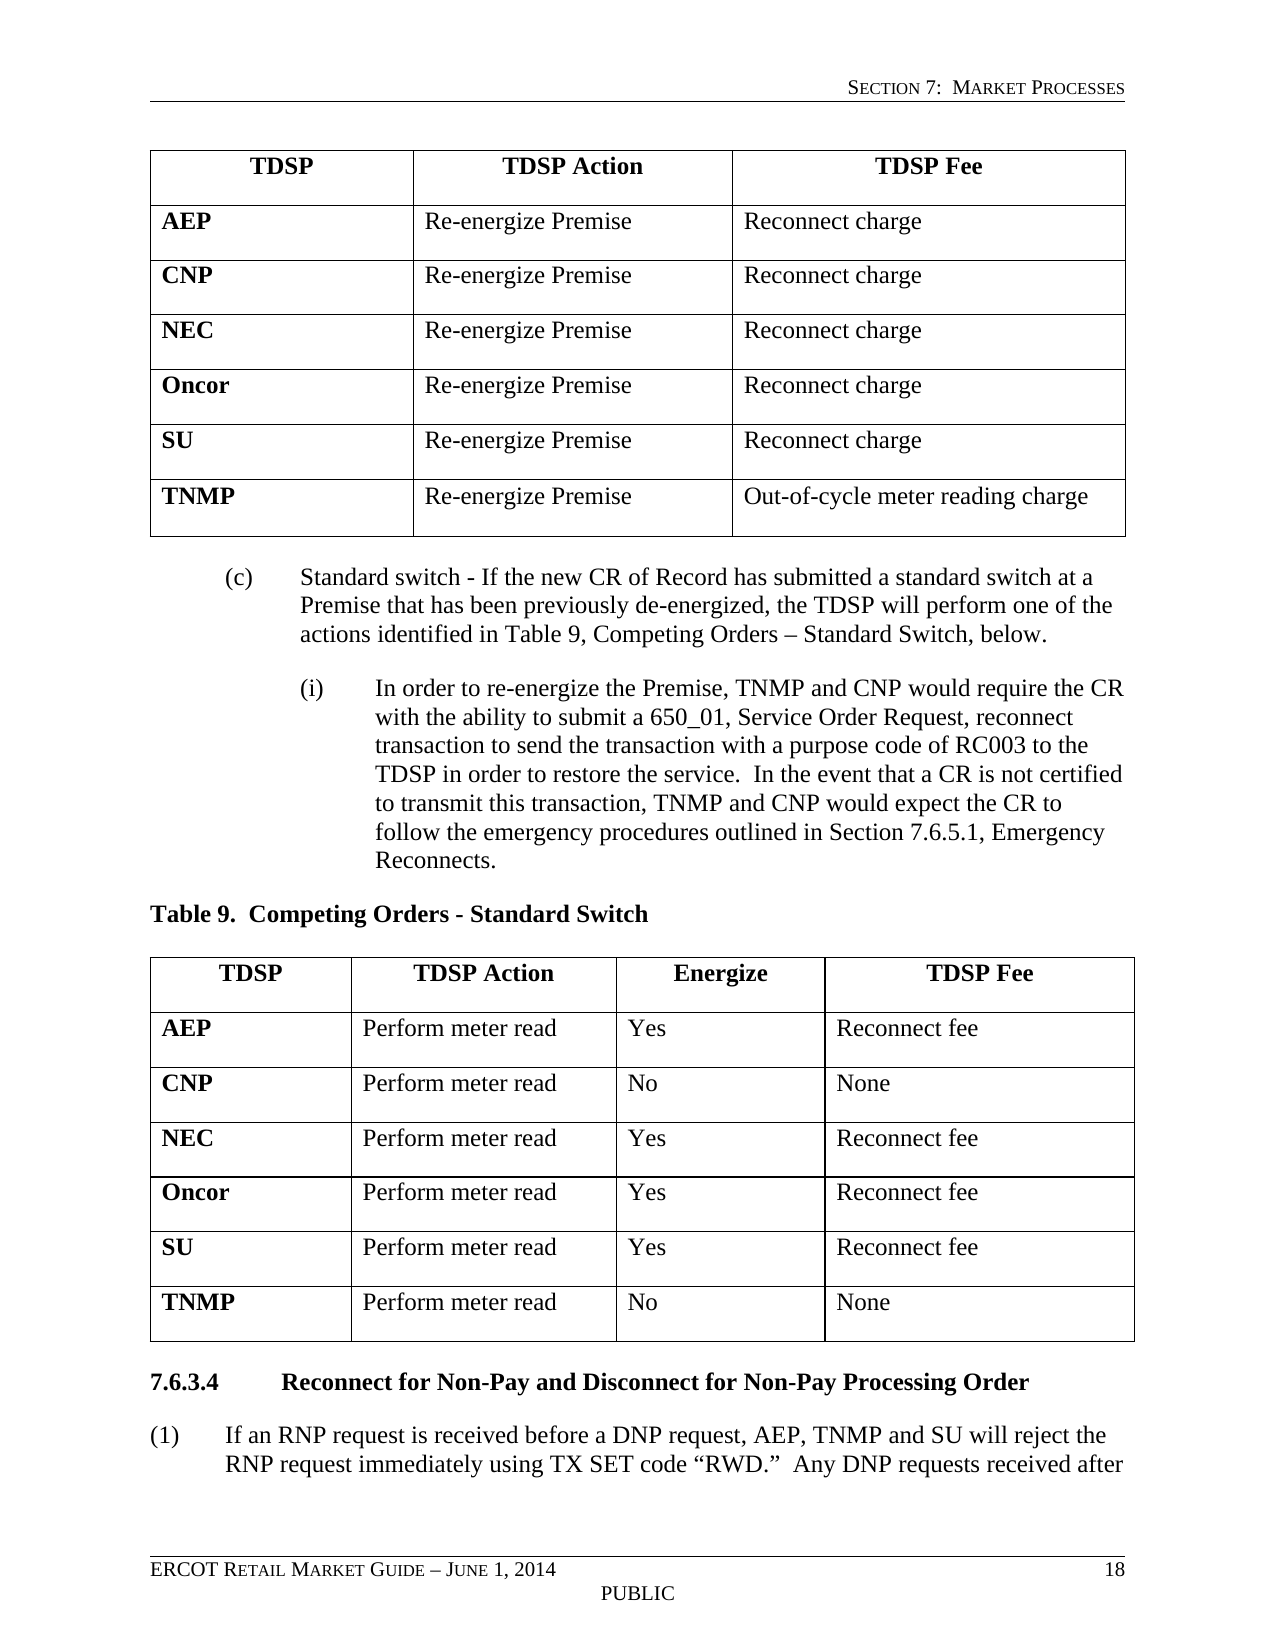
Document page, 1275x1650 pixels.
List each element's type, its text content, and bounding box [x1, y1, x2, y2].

table_cell Oncor [151, 1178, 351, 1231]
table_cell Reconnect fee [826, 1013, 1134, 1067]
text Table 9. Competing Orders - Standard Switch [150, 899, 1125, 928]
table_cell Reconnect charge [733, 261, 1125, 314]
table_cell Yes [617, 1232, 824, 1286]
table_cell Perform meter read [352, 1123, 616, 1176]
list (c) Standard switch - If the new CR of Record has submitted a standard switch at a Premise that has been previously de-energized, the TDSP will perform one of the actions identified in Table 9, Competing Orders – Standard Switch, below. [225, 562, 1125, 648]
table_cell Re-energize Premise [414, 315, 732, 369]
table_header TDSP Fee [733, 151, 1125, 205]
table_cell Perform meter read [352, 1178, 616, 1231]
list (i) In order to re-energize the Premise, TNMP and CNP would require the CR with the ability to submit a 650_01, Service Order Request, reconnect transaction to send the transaction with a purpose code of RC003 to the TDSP in order to restore the service. In the event that a CR is not certified to transmit this transaction, TNMP and CNP would expect the CR to follow the emergency procedures outlined in Section 7.6.5.1, Emergency Reconnects. [300, 673, 1125, 874]
table_cell None [826, 1068, 1134, 1122]
table_cell No [617, 1287, 824, 1341]
table_cell Yes [617, 1013, 824, 1067]
table_cell Perform meter read [352, 1232, 616, 1286]
table_cell Reconnect charge [733, 425, 1125, 479]
table_header TDSP Action [414, 151, 732, 205]
table_cell Reconnect charge [733, 206, 1125, 259]
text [150, 1421, 1125, 1478]
table_cell Out-of-cycle meter reading charge [733, 480, 1125, 536]
table_cell Re-energize Premise [414, 206, 732, 259]
table_header Energize [617, 958, 824, 1012]
table_cell Re-energize Premise [414, 480, 732, 536]
table_cell Yes [617, 1178, 824, 1231]
table_cell NEC [151, 315, 413, 369]
table_header TDSP [151, 151, 413, 205]
table_cell Yes [617, 1123, 824, 1176]
table_cell Perform meter read [352, 1068, 616, 1122]
table_cell SU [151, 1232, 351, 1286]
table_cell AEP [151, 206, 413, 259]
table_cell NEC [151, 1123, 351, 1176]
text 7.6.3.4 Reconnect for Non-Pay and Disconnect for Non-Pay Processing Order [150, 1367, 1125, 1396]
table_cell Reconnect charge [733, 370, 1125, 424]
table_header TDSP Action [352, 958, 616, 1012]
table_cell TNMP [151, 1287, 351, 1341]
table_cell SU [151, 425, 413, 479]
table_cell Re-energize Premise [414, 261, 732, 314]
table_cell Reconnect fee [826, 1232, 1134, 1286]
table_cell Oncor [151, 370, 413, 424]
table_cell Re-energize Premise [414, 370, 732, 424]
table_cell Perform meter read [352, 1013, 616, 1067]
table_cell Perform meter read [352, 1287, 616, 1341]
table_cell Reconnect fee [826, 1178, 1134, 1231]
table_cell AEP [151, 1013, 351, 1067]
table_cell TNMP [151, 480, 413, 536]
table_header TDSP Fee [826, 958, 1134, 1012]
table_cell Reconnect charge [733, 315, 1125, 369]
table_cell Reconnect fee [826, 1123, 1134, 1176]
table_header TDSP [151, 958, 351, 1012]
table_cell Re-energize Premise [414, 425, 732, 479]
table_cell CNP [151, 261, 413, 314]
table_cell No [617, 1068, 824, 1122]
table_cell CNP [151, 1068, 351, 1122]
table_cell None [826, 1287, 1134, 1341]
